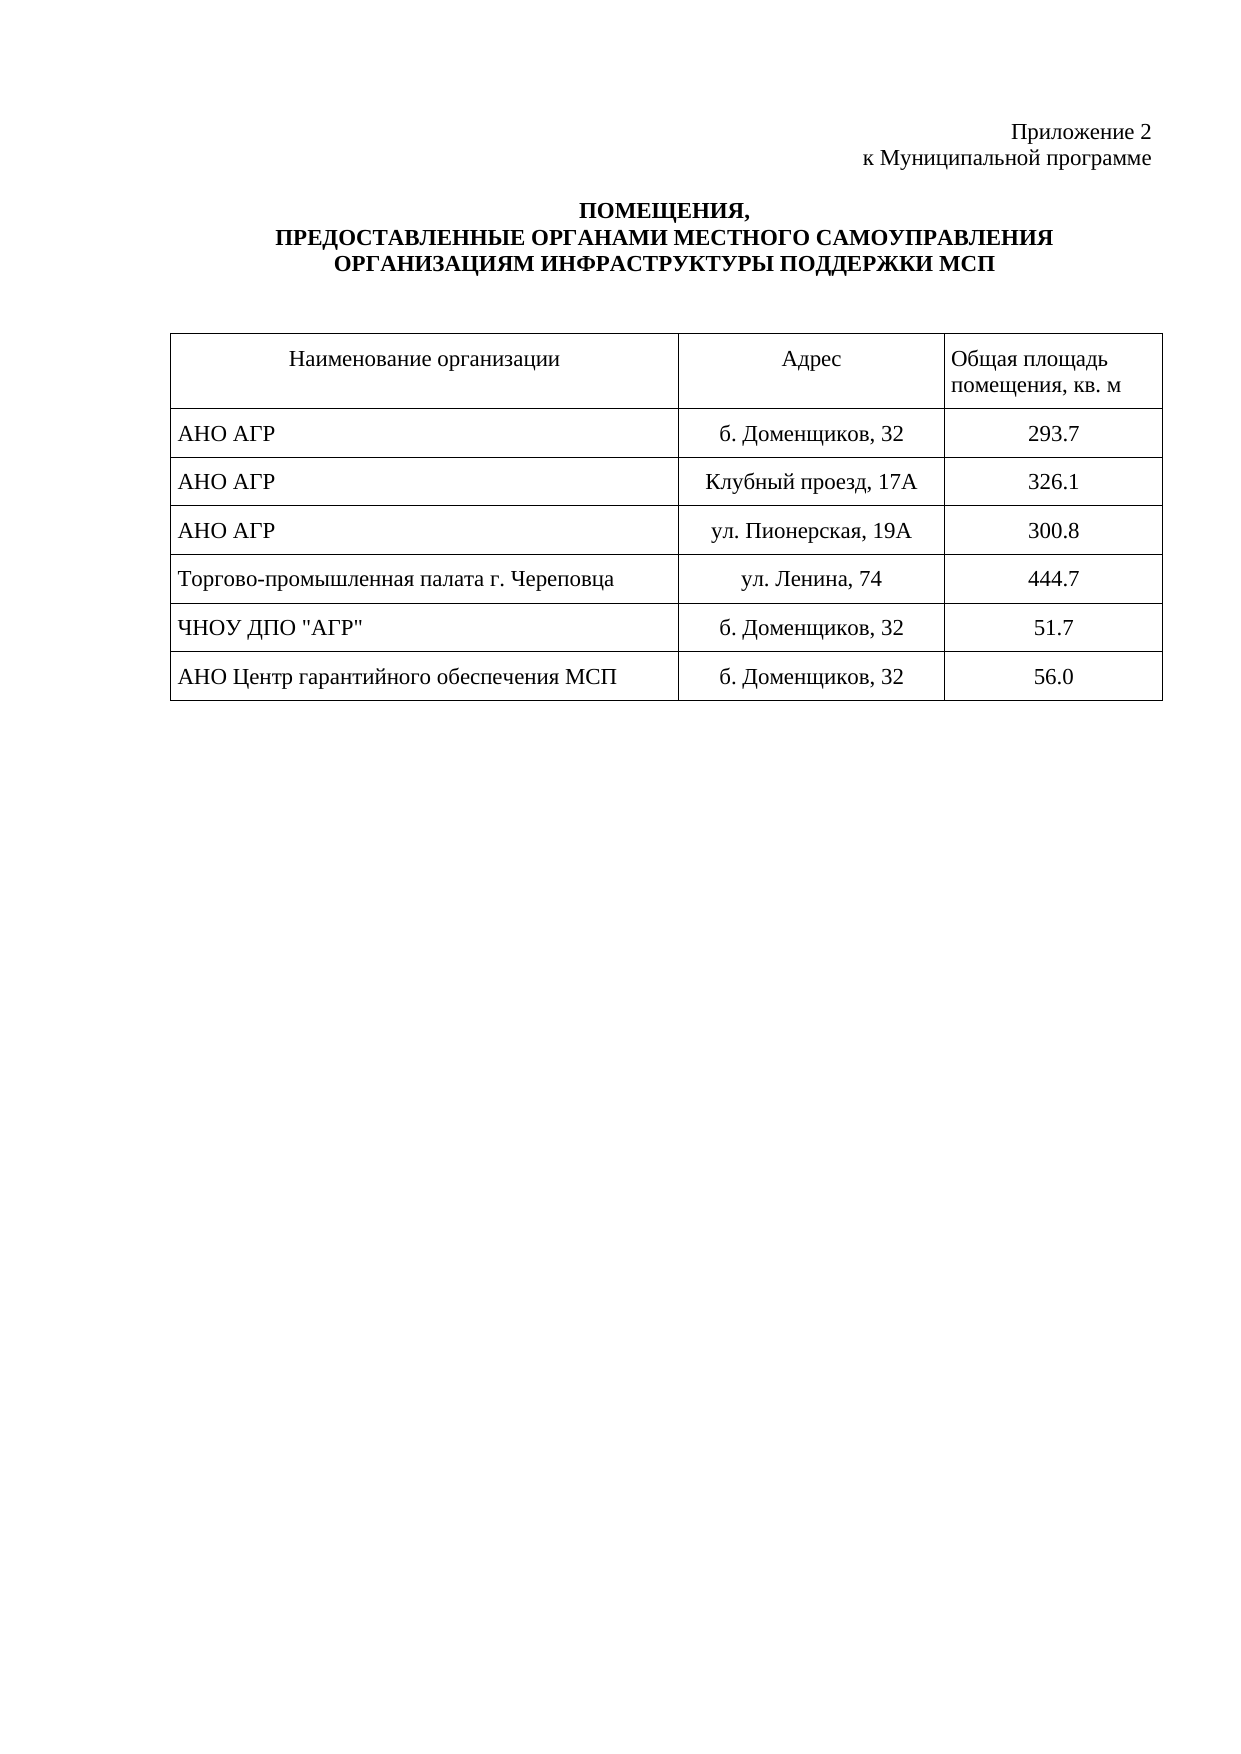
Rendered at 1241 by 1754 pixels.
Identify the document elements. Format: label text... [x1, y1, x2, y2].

table_cell ЧНОУ ДПО "АГР" [171, 604, 678, 651]
table_cell б. Доменщиков, 32 [679, 604, 944, 651]
title ПОМЕЩЕНИЯ, [177, 197, 1152, 223]
table_header Общая площадь помещения, кв. м [945, 334, 1162, 408]
table_header Наименование организации [171, 334, 678, 408]
table_cell АНО Центр гарантийного обеспечения МСП [171, 652, 678, 700]
table_cell 56.0 [945, 652, 1162, 700]
table_header Адрес [679, 334, 944, 408]
table_cell Клубный проезд, 17А [679, 458, 944, 505]
table_cell ул. Ленина, 74 [679, 555, 944, 602]
table_cell Торгово-промышленная палата г. Череповца [171, 555, 678, 602]
text Приложение 2 [177, 118, 1152, 144]
table_cell АНО АГР [171, 506, 678, 554]
table_cell б. Доменщиков, 32 [679, 409, 944, 457]
table_cell 326.1 [945, 458, 1162, 505]
title ОРГАНИЗАЦИЯМ ИНФРАСТРУКТУРЫ ПОДДЕРЖКИ МСП [177, 250, 1152, 276]
table_cell б. Доменщиков, 32 [679, 652, 944, 700]
table_cell 293.7 [945, 409, 1162, 457]
table_cell 51.7 [945, 604, 1162, 651]
title ПРЕДОСТАВЛЕННЫЕ ОРГАНАМИ МЕСТНОГО САМОУПРАВЛЕНИЯ [177, 223, 1152, 250]
table_cell АНО АГР [171, 409, 678, 457]
table_cell 300.8 [945, 506, 1162, 554]
table_cell АНО АГР [171, 458, 678, 505]
text к Муниципальной программе [177, 144, 1152, 171]
table_cell ул. Пионерская, 19А [679, 506, 944, 554]
table_cell 444.7 [945, 555, 1162, 602]
